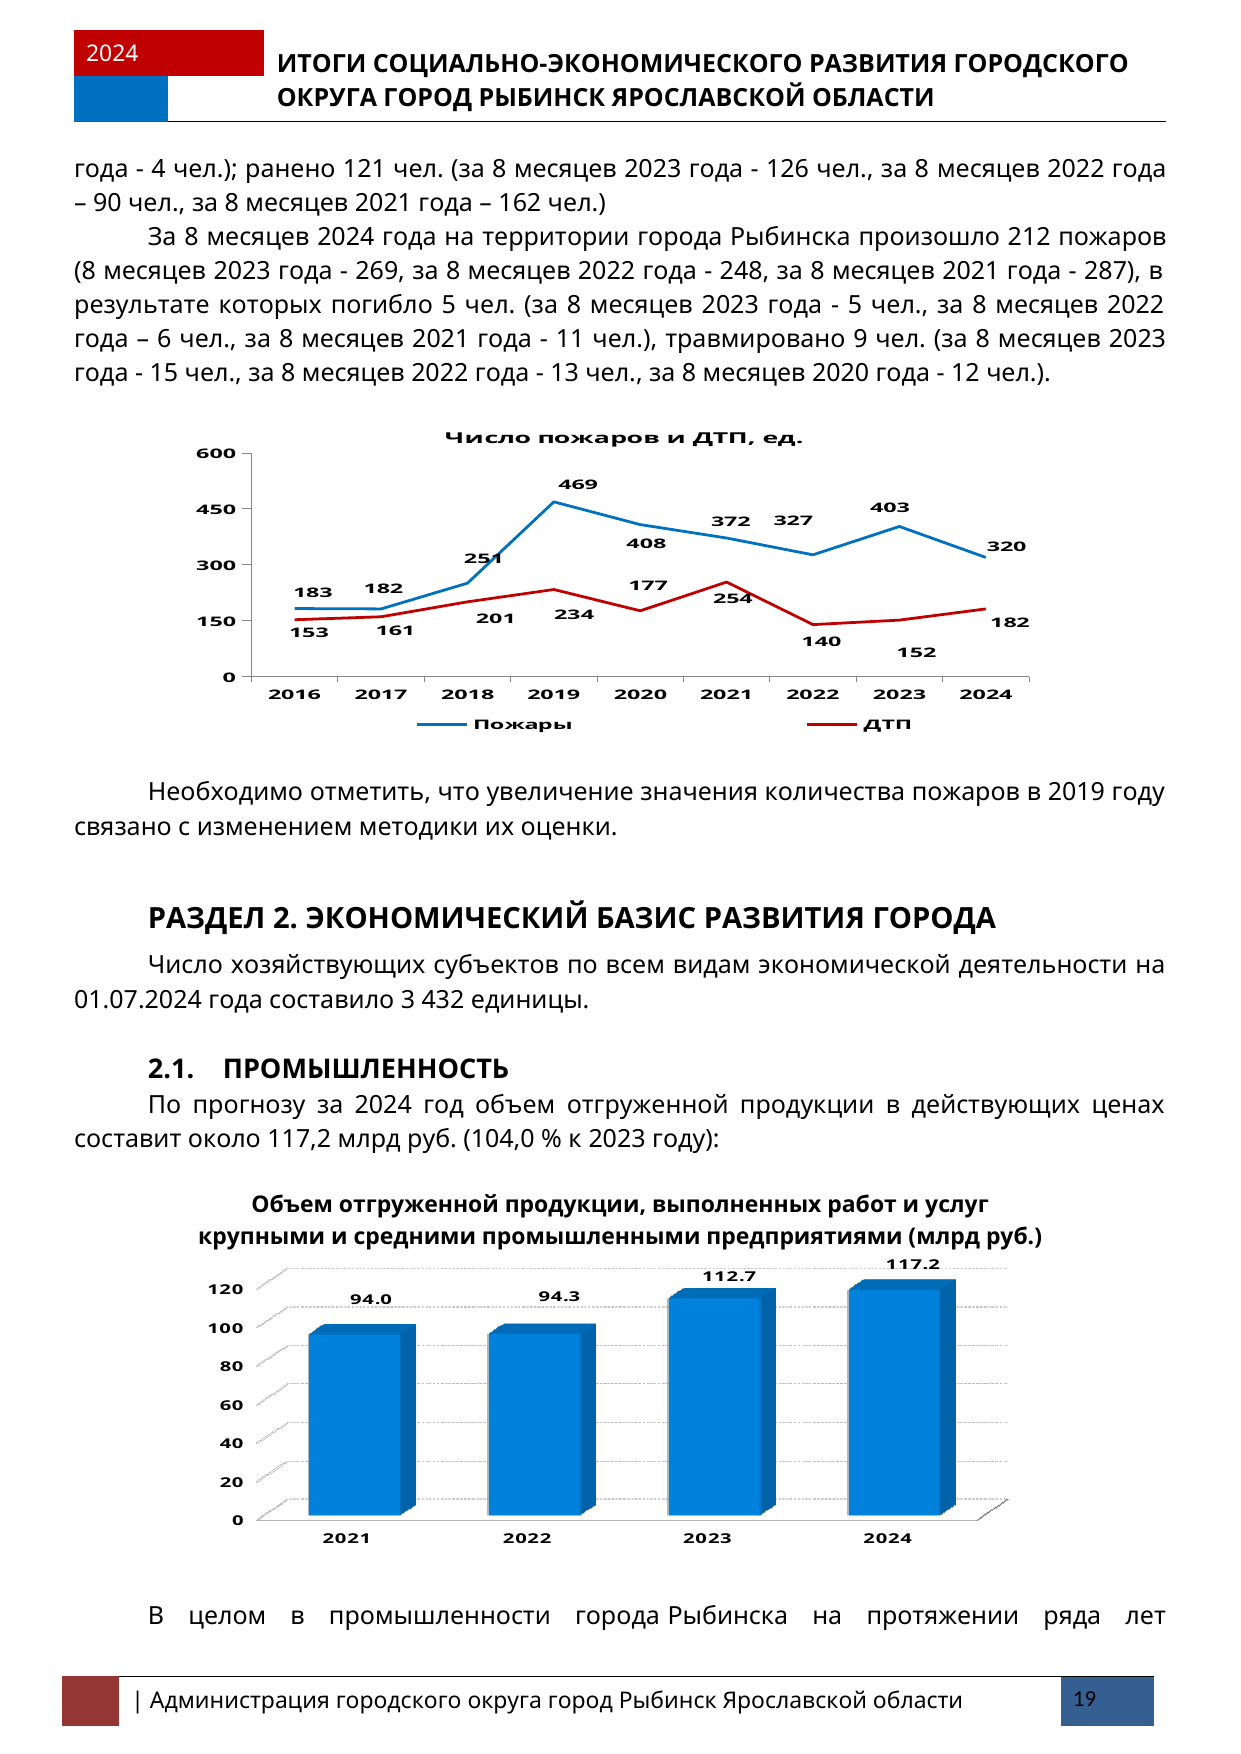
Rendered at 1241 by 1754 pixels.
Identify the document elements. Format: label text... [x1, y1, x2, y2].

text По прогнозу за 2024 год объем отгруженной продукции в действующих ценах составит около 117,2 млрд руб. (104,0 % к 2023 году): [74, 1086, 1166, 1154]
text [74, 150, 1166, 218]
list ПРОМЫШЛЕННОСТЬ [148, 1049, 1166, 1086]
text крупными и средними промышленными предприятиями (млрд руб.) [74, 1220, 1166, 1251]
text За 8 месяцев 2024 года на территории города Рыбинска произошло 212 пожаров (8 месяцев 2023 года - 269, за 8 месяцев 2022 года - 248, за 8 месяцев 2021 года - 287), в результате которых погибло 5 чел. (за 8 месяцев 2023 года - 5 чел., за 8 месяцев 2022 года – 6 чел., за 8 месяцев 2021 года - 11 чел.), травмировано 9 чел. (за 8 месяцев 2023 года - 15 чел., за 8 месяцев 2022 года - 13 чел., за 8 месяцев 2020 года - 12 чел.). [74, 218, 1166, 389]
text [74, 1597, 1166, 1632]
text Объем отгруженной продукции, выполненных работ и услуг [74, 1188, 1166, 1220]
text РАЗДЕЛ 2. ЭКОНОМИЧЕСКИЙ БАЗИС РАЗВИТИЯ ГОРОДА [74, 897, 1166, 937]
text Необходимо отметить, что увеличение значения количества пожаров в 2019 году связано с изменением методики их оценки. [74, 774, 1166, 842]
text Число хозяйствующих субъектов по всем видам экономической деятельности на 01.07.2024 года составило 3 432 единицы. [74, 947, 1166, 1015]
